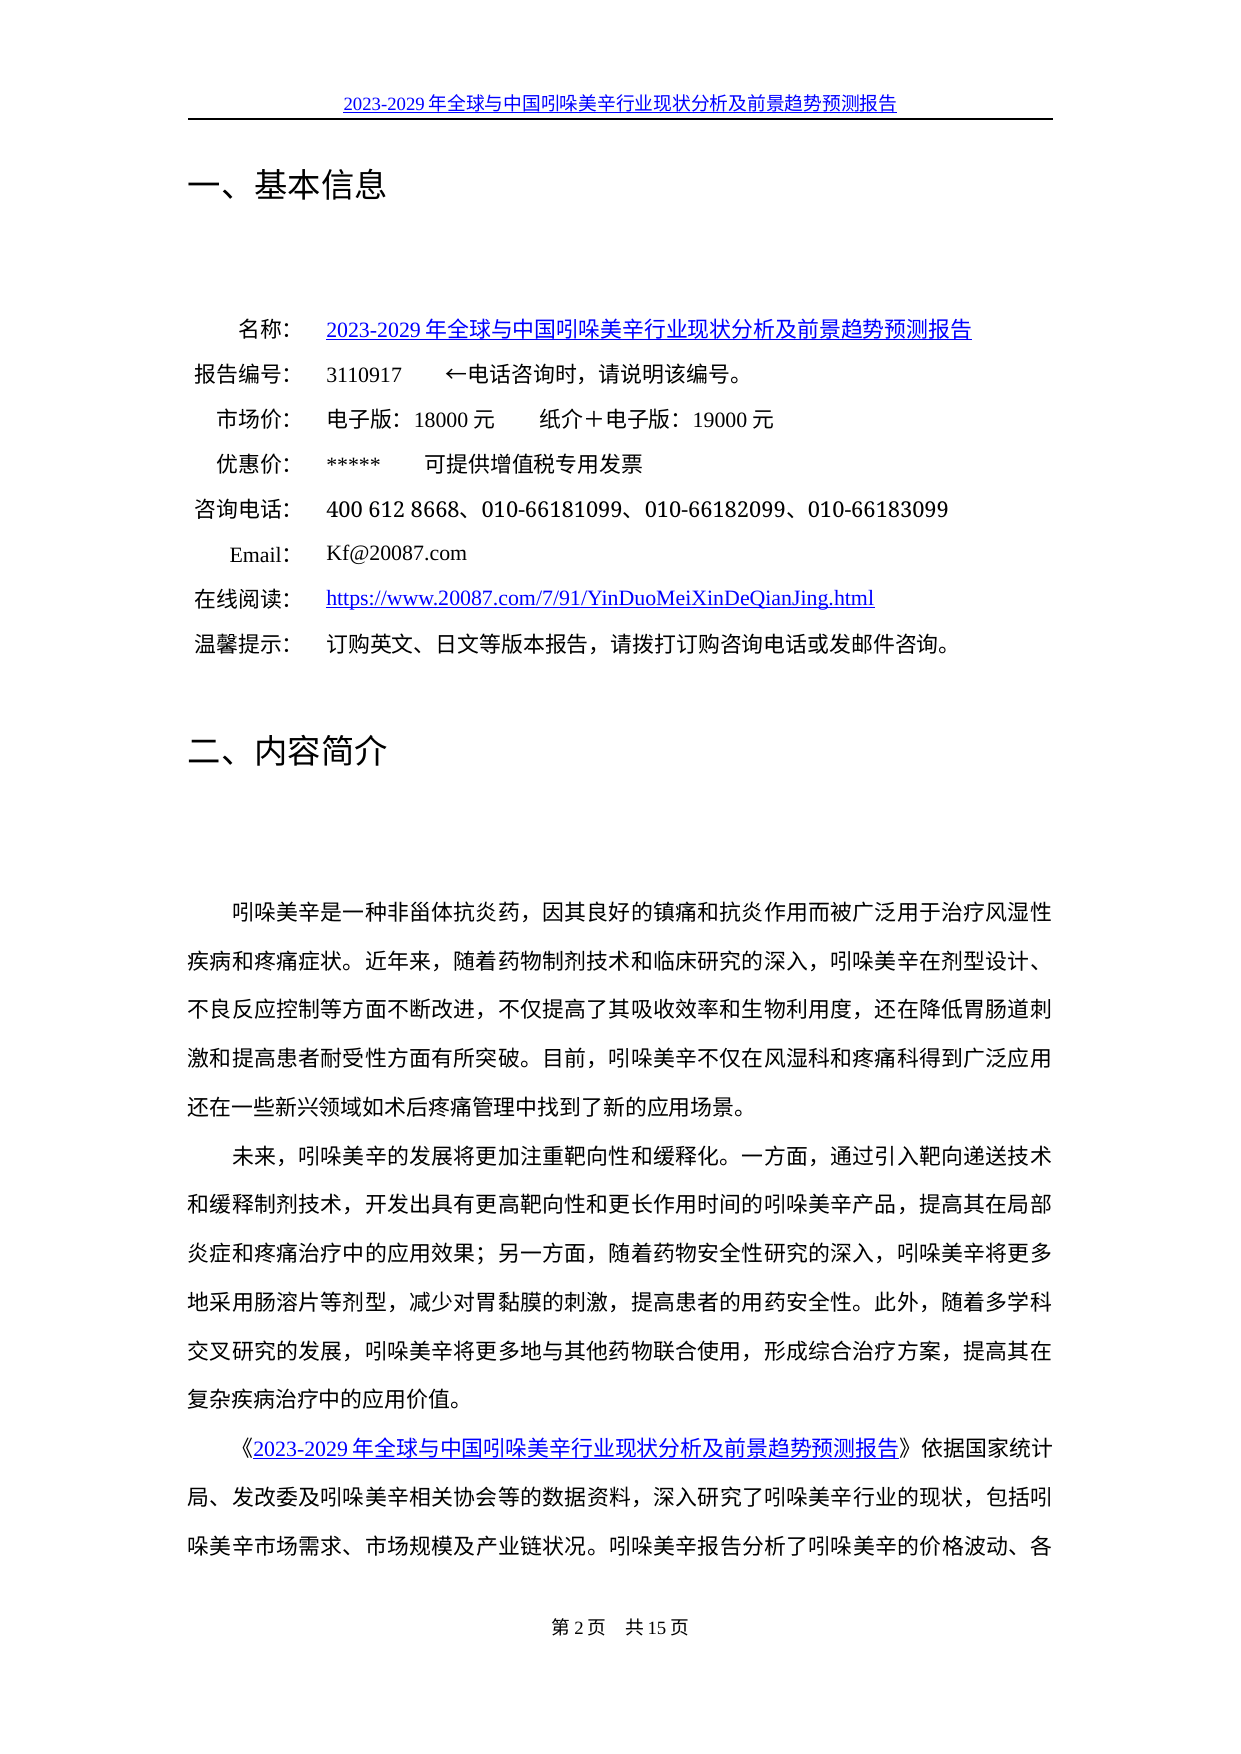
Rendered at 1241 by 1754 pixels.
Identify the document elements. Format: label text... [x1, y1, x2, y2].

table_cell 市场价： [167, 402, 315, 447]
title 一、基本信息 [187, 150, 1053, 215]
table_cell [315, 582, 1073, 627]
table_cell Email： [167, 537, 315, 582]
table_cell 电子版：18000 元 纸介＋电子版：19000 元 [315, 402, 1073, 447]
title 二、内容简介 [187, 717, 1053, 782]
table_cell 在线阅读： [167, 582, 315, 627]
table_cell 订购英文、日文等版本报告，请拨打订购咨询电话或发邮件咨询。 [315, 627, 1073, 672]
table_cell Kf@20087.com [315, 537, 1073, 582]
table_cell ***** 可提供增值税专用发票 [315, 447, 1073, 492]
table_header 名称： [167, 312, 315, 357]
table_cell 优惠价： [167, 447, 315, 492]
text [187, 894, 1053, 1561]
table_cell 400 612 8668、010-66181099、010-66182099、010-66183099 [315, 492, 1073, 537]
table_cell 报告编号： [167, 357, 315, 402]
table_header 2023-2029年全球与中国吲哚美辛行业现状分析及前景趋势预测报告 [315, 312, 1073, 357]
table_cell 3110917 ←电话咨询时，请说明该编号。 [315, 357, 1073, 402]
table_cell 温馨提示： [167, 627, 315, 672]
table_cell 咨询电话： [167, 492, 315, 537]
